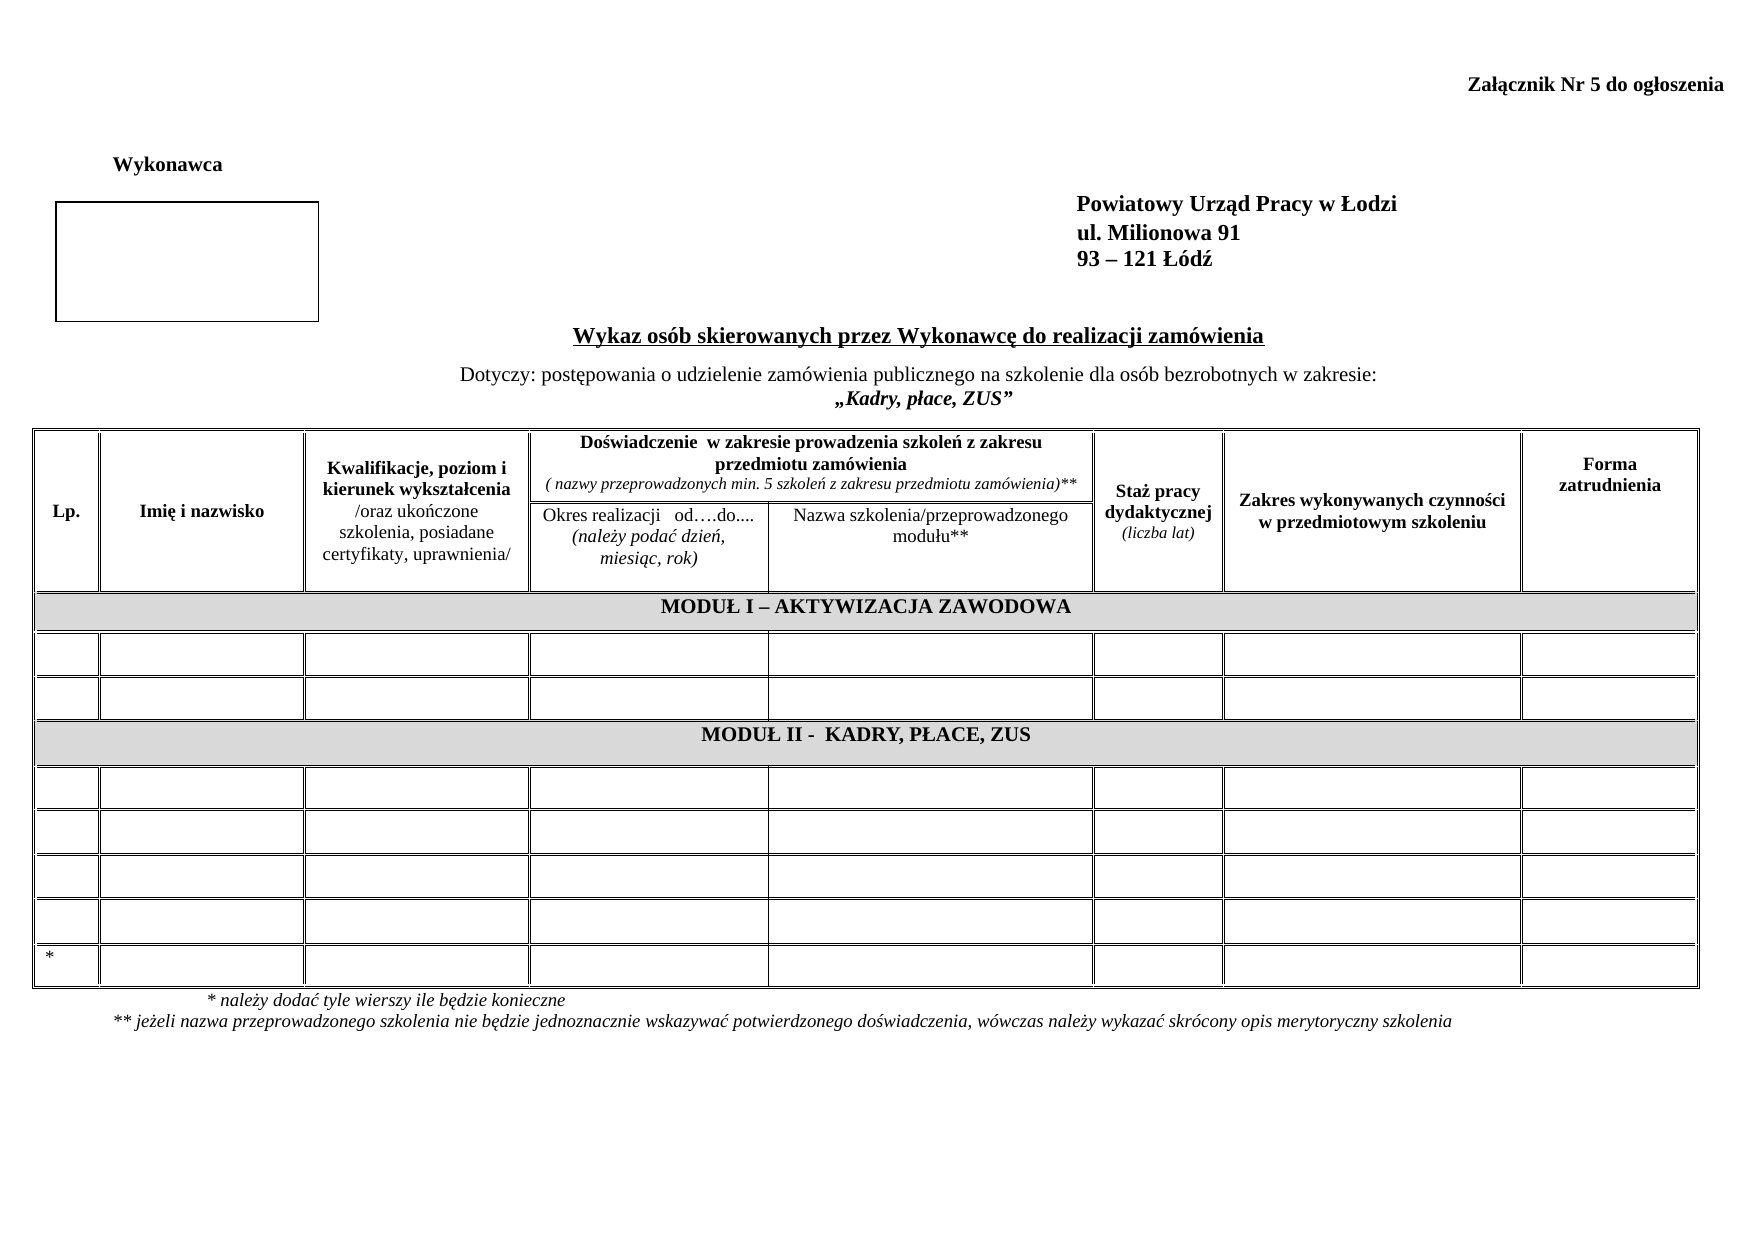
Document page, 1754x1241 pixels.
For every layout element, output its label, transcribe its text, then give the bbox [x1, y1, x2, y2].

table_cell Nazwa szkolenia/przeprowadzonego modułu** [769, 504, 1092, 591]
table_cell [1095, 811, 1222, 853]
table_cell [1225, 856, 1520, 897]
table_cell [769, 634, 1092, 675]
table_cell [1523, 897, 1697, 942]
table_cell [1225, 678, 1520, 719]
table_cell [531, 634, 768, 675]
table_cell [769, 678, 1092, 719]
table_cell [34, 853, 99, 897]
text Powiatowy Urząd Pracy w Łodzi [112, 179, 1724, 219]
table_cell [531, 856, 768, 897]
table_header Zakres wykonywanych czynności w przedmiotowym szkoleniu [1223, 429, 1522, 591]
table_header Imię i nazwisko [99, 431, 304, 591]
table_cell [531, 678, 768, 719]
table_cell [769, 900, 1092, 942]
table_cell [99, 946, 304, 986]
table_cell [1225, 900, 1520, 942]
table_header Lp. [35, 431, 99, 591]
text * należy dodać tyle wierszy ile będzie konieczne [112, 431, 1724, 1010]
table_cell [1095, 900, 1222, 942]
table_cell [769, 811, 1092, 853]
table_cell [531, 811, 768, 853]
table_cell [35, 808, 98, 853]
table_cell * [35, 943, 99, 986]
table_cell [306, 811, 528, 853]
table_cell Okres realizacji od….do.... (należy podać dzień, miesiąc, rok) [531, 504, 768, 591]
text Wykonawca [112, 139, 1724, 179]
table_cell [1522, 765, 1698, 807]
table_cell [1095, 768, 1222, 807]
table_cell [531, 900, 768, 942]
table_cell [101, 678, 303, 719]
table_cell [769, 946, 1093, 986]
table_cell [1095, 856, 1222, 897]
table_cell [769, 856, 1092, 897]
table_cell [1093, 946, 1223, 986]
table_cell [304, 946, 529, 986]
table_cell [1522, 853, 1698, 897]
table_cell [1225, 768, 1520, 807]
table_cell [306, 856, 528, 897]
table_cell [34, 675, 99, 719]
table_cell [101, 900, 303, 942]
text ul. Milionowa 91 [319, 219, 1724, 245]
table_cell MODUŁ I – AKTYWIZACJA ZAWODOWA [35, 591, 1697, 630]
text Załącznik Nr 5 do ogłoszenia [112, 59, 1724, 99]
table_cell [1522, 943, 1697, 986]
table_cell [1225, 811, 1520, 853]
table_cell [306, 678, 528, 719]
text Dotyczy: postępowania o udzielenie zamówienia publicznego na szkolenie dla osób bezrobotnych w zakresie: [112, 362, 1724, 386]
table_cell [306, 900, 528, 942]
table_header Doświadczenie w zakresie prowadzenia szkoleń z zakresu przedmiotu zamówienia ( nazwy przeprowadzonych min. 5 szkoleń z zakresu przedmiotu zamówienia)** [529, 431, 1093, 501]
table_cell [1523, 808, 1697, 853]
table_cell [34, 765, 99, 807]
text „Kadry, płace, ZUS” [112, 386, 1724, 410]
table_cell [1522, 630, 1698, 675]
table_cell [529, 946, 768, 986]
table_cell [101, 856, 303, 897]
table_cell [34, 630, 99, 675]
table_cell [1522, 675, 1698, 719]
table_cell [1223, 943, 1522, 986]
table_cell [101, 768, 303, 807]
table_cell [35, 897, 98, 942]
table_header Staż pracy dydaktycznej (liczba lat) [1093, 431, 1223, 591]
text Wykaz osób skierowanych przez Wykonawcę do realizacji zamówienia [112, 322, 1724, 348]
table_cell [1225, 634, 1520, 675]
table_cell [769, 768, 1092, 807]
table_cell [101, 634, 303, 675]
table_cell [306, 768, 528, 807]
table_cell [531, 768, 768, 807]
table_cell [1095, 634, 1222, 675]
text 93 – 121 Łódź [319, 245, 1724, 272]
table_header Kwalifikacje, poziom i kierunek wykształcenia /oraz ukończone szkolenia, posiadane certyfikaty, uprawnienia/ [304, 431, 529, 591]
table_cell [306, 634, 528, 675]
table_cell MODUŁ II - KADRY, PŁACE, ZUS [34, 719, 1698, 765]
table_cell [1095, 678, 1222, 719]
text ** jeżeli nazwa przeprowadzonego szkolenia nie będzie jednoznacznie wskazywać potwierdzonego doświadczenia, wówczas należy wykazać skrócony opis merytoryczny szkolenia [19, 1010, 1724, 1032]
table_cell [101, 811, 303, 853]
table_header Forma zatrudnienia [1522, 431, 1697, 591]
